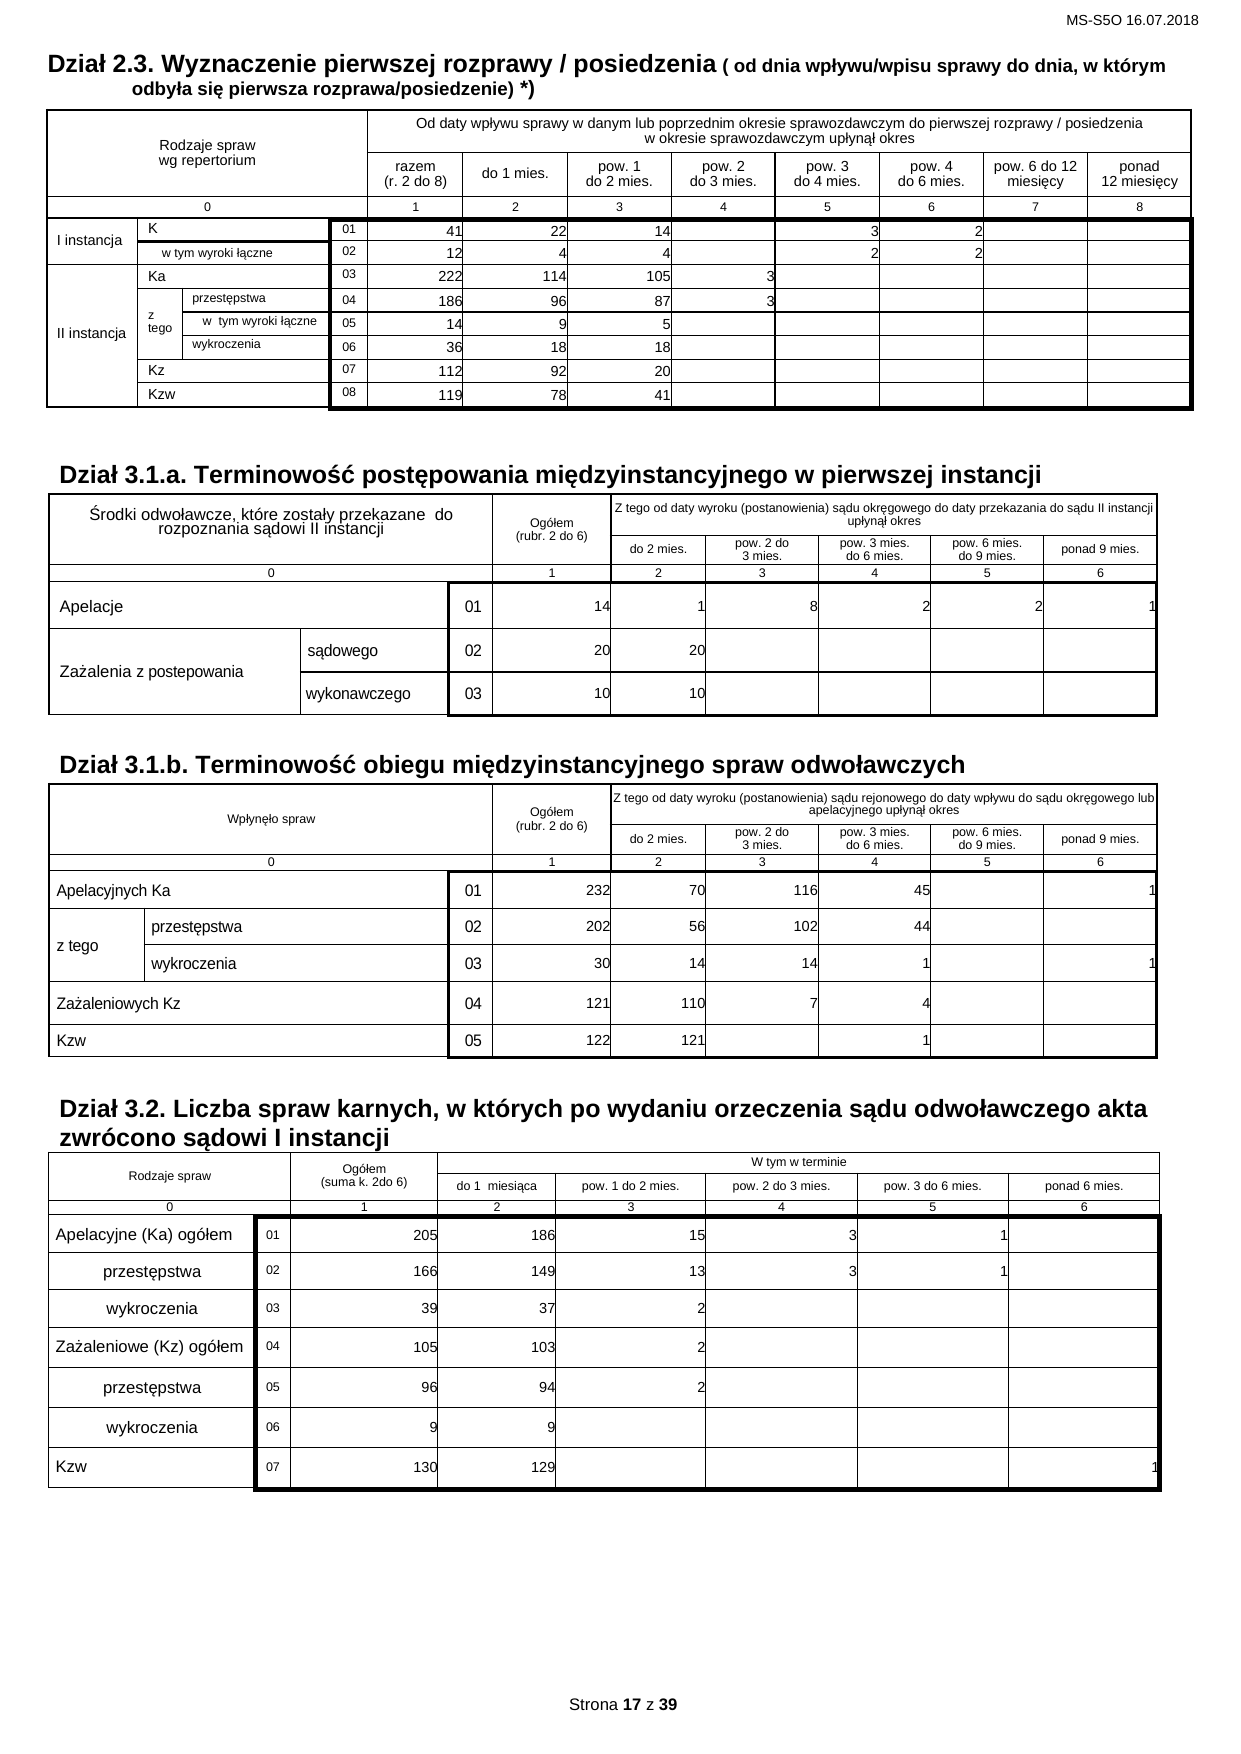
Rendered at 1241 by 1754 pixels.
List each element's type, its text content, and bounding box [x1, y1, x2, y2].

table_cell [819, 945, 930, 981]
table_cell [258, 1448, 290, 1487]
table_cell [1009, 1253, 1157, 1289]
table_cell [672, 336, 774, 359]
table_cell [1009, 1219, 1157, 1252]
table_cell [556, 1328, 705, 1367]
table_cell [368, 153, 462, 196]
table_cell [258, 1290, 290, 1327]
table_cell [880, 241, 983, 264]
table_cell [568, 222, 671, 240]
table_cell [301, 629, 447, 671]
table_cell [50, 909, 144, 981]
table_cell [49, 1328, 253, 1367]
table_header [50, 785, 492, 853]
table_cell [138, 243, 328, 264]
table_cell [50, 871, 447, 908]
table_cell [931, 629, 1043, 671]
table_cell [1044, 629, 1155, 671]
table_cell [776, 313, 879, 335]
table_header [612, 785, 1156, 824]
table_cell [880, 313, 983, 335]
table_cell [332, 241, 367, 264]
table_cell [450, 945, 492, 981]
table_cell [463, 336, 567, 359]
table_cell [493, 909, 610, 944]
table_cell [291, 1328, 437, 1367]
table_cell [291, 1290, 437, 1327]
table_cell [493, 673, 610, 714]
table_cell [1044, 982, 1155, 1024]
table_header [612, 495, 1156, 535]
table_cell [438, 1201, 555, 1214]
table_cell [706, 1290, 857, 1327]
text Dział 2.3. Wyznaczenie pierwszej rozprawy / posiedzenia ( od dnia wpływu/wpisu sprawy do dnia, w którym odbyła się pierwsza rozprawa/posiedzenie) *) [47, 54, 1199, 100]
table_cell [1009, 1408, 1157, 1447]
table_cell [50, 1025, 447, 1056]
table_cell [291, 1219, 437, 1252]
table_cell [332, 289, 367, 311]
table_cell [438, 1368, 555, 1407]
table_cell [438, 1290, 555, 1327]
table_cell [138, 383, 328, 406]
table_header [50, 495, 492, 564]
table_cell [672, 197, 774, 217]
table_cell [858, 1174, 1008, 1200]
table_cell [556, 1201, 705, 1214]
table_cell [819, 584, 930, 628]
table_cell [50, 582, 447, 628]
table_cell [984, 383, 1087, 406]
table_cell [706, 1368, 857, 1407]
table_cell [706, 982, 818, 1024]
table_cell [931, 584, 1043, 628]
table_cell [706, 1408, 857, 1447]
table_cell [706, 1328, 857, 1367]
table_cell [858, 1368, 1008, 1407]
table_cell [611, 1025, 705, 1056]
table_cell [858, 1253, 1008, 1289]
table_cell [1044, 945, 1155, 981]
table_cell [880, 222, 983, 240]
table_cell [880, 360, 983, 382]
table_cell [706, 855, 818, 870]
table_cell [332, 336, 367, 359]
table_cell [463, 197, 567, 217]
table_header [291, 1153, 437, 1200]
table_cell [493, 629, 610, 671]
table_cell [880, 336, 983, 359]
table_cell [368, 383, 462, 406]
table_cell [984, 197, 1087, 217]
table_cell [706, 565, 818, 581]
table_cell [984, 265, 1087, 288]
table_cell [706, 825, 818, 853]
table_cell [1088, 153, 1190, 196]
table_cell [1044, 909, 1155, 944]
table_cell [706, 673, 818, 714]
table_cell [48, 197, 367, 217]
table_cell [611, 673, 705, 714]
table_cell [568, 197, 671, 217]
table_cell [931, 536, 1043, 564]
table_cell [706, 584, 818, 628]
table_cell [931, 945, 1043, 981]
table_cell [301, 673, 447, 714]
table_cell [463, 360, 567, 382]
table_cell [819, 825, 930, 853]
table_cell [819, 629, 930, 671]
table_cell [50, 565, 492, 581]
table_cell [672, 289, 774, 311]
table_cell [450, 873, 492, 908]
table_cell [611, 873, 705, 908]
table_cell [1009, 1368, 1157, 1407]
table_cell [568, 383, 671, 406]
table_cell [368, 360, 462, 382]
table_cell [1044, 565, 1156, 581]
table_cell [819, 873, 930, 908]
text Dział 3.1.a. Terminowość postępowania międzyinstancyjnego w pierwszej instancji [59, 460, 1187, 489]
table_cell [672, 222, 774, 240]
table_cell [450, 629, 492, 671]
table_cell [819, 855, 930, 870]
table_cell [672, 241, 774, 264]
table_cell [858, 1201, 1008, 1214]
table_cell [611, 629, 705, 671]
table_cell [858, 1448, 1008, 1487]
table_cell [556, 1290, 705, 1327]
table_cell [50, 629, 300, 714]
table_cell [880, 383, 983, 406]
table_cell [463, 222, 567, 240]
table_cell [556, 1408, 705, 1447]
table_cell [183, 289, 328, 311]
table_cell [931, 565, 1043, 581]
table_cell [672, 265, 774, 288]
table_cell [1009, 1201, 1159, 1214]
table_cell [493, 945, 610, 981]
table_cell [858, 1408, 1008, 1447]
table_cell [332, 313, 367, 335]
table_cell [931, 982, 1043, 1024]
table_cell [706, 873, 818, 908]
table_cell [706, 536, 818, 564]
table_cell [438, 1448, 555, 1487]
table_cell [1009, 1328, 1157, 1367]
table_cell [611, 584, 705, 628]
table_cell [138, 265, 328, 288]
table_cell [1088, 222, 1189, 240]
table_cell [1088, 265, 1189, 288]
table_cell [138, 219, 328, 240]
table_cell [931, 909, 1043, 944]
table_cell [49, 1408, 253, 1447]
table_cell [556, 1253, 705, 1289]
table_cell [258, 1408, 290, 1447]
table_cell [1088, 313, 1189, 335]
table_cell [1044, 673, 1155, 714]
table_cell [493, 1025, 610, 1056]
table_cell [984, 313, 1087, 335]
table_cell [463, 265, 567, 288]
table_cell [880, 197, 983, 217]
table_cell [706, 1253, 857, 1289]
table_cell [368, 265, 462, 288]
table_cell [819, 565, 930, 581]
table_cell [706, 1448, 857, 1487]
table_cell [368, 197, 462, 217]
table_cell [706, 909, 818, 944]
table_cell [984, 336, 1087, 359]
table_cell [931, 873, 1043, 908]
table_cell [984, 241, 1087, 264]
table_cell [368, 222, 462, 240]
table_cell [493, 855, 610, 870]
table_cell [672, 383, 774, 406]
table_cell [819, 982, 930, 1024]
text Dział 3.1.b. Terminowość obiegu międzyinstancyjnego spraw odwoławczych [59, 750, 1187, 778]
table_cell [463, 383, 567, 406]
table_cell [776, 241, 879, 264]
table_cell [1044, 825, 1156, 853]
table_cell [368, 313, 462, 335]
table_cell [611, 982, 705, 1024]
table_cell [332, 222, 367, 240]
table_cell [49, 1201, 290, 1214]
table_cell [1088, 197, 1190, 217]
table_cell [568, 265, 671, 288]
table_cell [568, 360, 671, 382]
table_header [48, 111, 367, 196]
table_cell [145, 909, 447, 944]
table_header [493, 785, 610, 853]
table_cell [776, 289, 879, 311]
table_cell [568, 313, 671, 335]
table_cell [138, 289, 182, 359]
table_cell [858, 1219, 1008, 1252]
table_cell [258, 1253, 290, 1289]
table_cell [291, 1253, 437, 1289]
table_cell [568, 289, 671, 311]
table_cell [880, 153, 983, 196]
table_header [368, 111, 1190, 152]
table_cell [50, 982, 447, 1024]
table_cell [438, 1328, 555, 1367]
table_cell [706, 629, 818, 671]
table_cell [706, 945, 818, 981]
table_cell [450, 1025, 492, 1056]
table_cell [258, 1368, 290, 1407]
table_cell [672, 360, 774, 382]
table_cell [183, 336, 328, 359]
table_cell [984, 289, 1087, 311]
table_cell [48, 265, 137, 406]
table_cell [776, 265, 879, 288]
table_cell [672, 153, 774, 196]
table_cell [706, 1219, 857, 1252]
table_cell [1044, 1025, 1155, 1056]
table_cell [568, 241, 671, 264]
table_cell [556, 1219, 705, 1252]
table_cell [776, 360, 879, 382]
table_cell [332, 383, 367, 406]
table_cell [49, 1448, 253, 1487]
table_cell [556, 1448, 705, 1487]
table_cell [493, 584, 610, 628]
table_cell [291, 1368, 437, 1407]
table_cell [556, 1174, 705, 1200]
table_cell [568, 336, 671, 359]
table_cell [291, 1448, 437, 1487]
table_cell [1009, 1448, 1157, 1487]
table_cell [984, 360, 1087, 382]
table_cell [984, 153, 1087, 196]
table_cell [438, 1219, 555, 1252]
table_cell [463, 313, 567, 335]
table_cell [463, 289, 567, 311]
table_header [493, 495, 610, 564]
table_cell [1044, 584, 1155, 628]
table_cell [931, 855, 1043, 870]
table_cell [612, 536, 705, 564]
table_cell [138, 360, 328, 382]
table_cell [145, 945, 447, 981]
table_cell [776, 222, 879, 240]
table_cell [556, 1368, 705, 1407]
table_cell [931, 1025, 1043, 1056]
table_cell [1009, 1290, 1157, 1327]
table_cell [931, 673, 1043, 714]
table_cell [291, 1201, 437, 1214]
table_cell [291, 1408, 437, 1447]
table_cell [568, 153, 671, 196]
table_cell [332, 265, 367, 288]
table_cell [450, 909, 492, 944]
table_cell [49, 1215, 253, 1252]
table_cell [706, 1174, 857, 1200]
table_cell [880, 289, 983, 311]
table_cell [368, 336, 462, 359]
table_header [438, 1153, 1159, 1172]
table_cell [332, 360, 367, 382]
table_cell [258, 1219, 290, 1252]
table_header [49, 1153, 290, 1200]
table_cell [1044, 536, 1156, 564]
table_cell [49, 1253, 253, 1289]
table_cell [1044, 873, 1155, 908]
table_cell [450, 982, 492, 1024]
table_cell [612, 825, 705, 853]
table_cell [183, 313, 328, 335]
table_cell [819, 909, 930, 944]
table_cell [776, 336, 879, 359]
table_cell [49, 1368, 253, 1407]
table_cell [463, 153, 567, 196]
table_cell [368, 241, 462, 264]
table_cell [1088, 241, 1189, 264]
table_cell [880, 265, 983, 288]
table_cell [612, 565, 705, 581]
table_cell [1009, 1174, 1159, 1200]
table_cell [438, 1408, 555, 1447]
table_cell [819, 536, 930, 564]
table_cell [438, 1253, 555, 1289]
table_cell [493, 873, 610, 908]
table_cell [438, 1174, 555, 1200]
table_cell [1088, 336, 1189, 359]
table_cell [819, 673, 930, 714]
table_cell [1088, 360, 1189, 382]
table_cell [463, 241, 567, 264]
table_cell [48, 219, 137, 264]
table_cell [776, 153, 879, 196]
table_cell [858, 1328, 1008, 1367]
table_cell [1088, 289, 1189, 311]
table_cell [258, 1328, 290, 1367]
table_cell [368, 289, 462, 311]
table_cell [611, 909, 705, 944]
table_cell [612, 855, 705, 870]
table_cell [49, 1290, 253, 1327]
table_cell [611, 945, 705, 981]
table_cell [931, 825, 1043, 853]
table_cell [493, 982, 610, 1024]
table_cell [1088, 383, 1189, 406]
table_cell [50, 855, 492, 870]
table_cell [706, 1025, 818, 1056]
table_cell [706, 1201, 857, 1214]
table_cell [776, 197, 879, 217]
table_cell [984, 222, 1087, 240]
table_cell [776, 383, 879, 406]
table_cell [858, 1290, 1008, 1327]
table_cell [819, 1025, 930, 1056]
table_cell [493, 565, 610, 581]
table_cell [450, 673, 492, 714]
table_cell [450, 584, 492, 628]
subtitle Dział 3.2. Liczba spraw karnych, w których po wydaniu orzeczenia sądu odwoławczego akta zwrócono sądowi I instancji [59, 1094, 1187, 1152]
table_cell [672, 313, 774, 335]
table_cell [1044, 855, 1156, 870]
